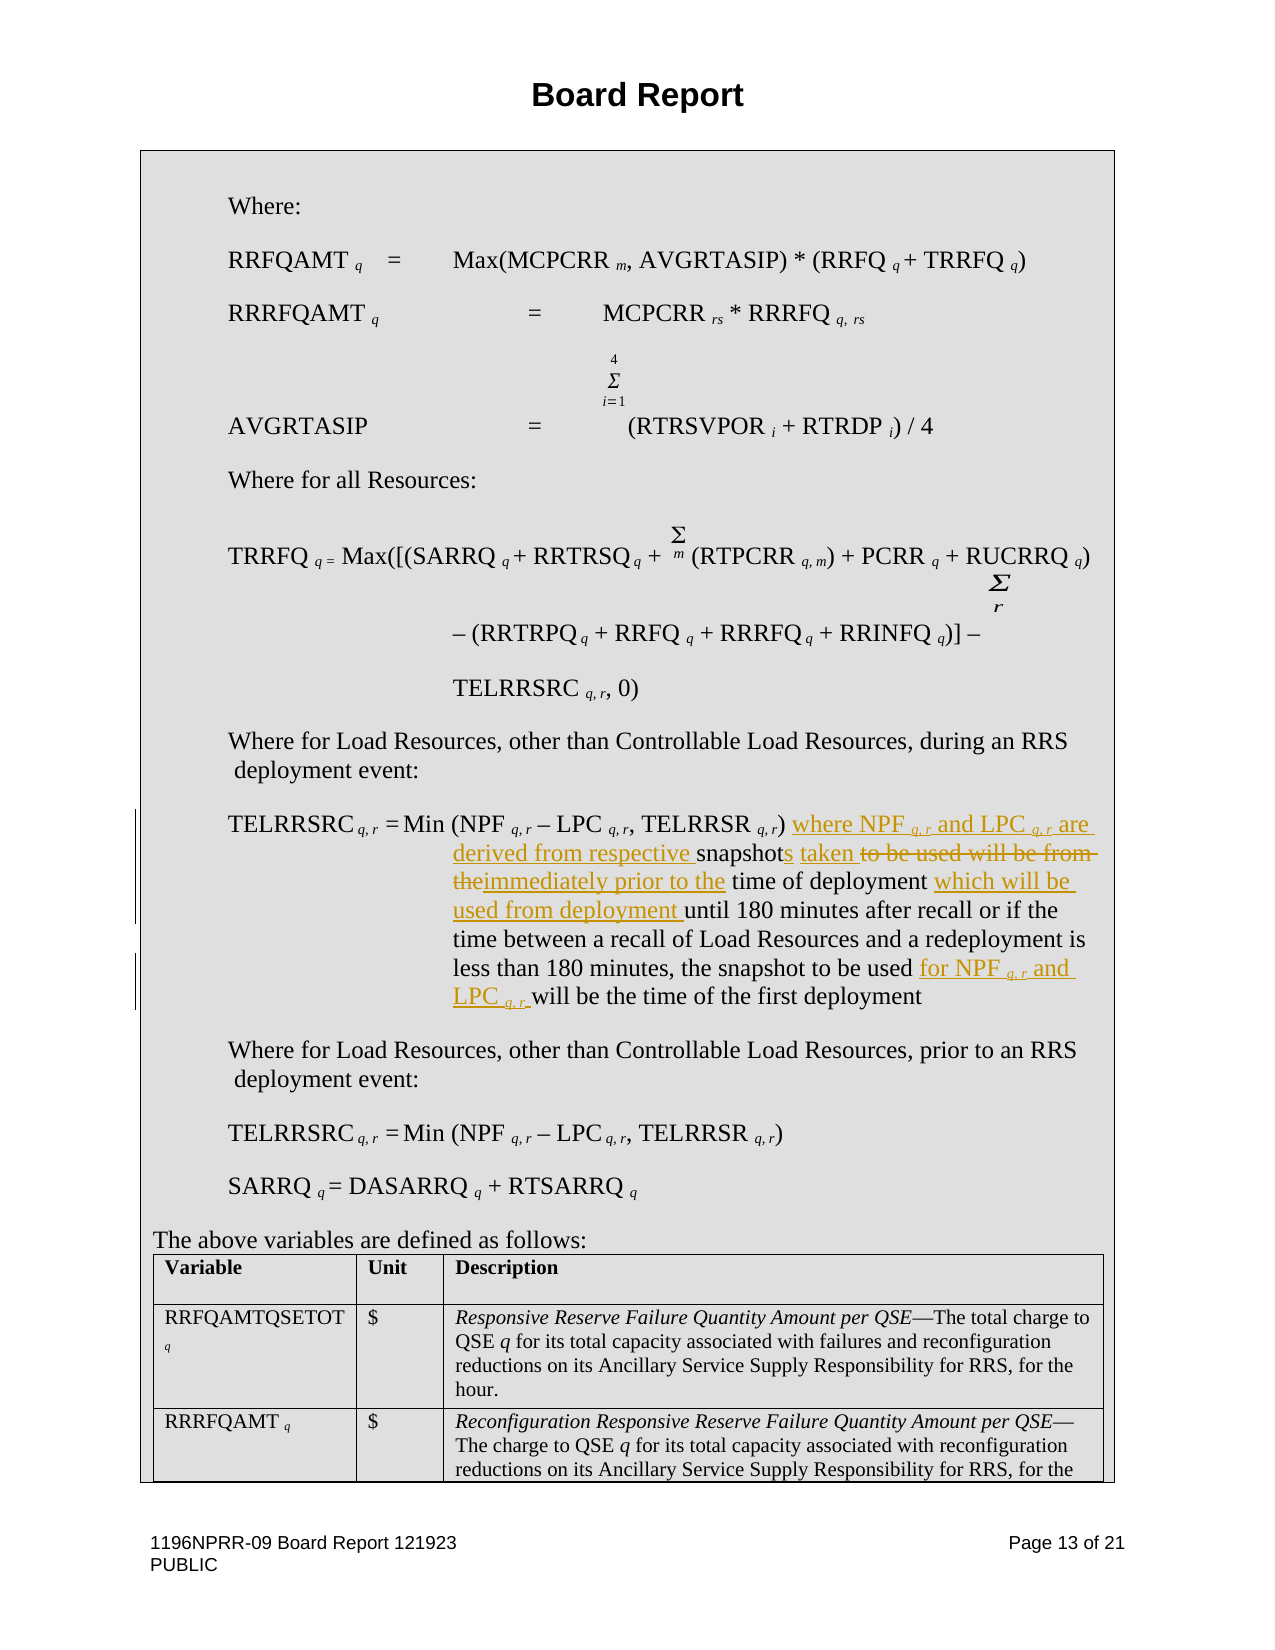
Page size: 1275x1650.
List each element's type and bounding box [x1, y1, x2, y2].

table_header [141, 151, 1114, 1482]
